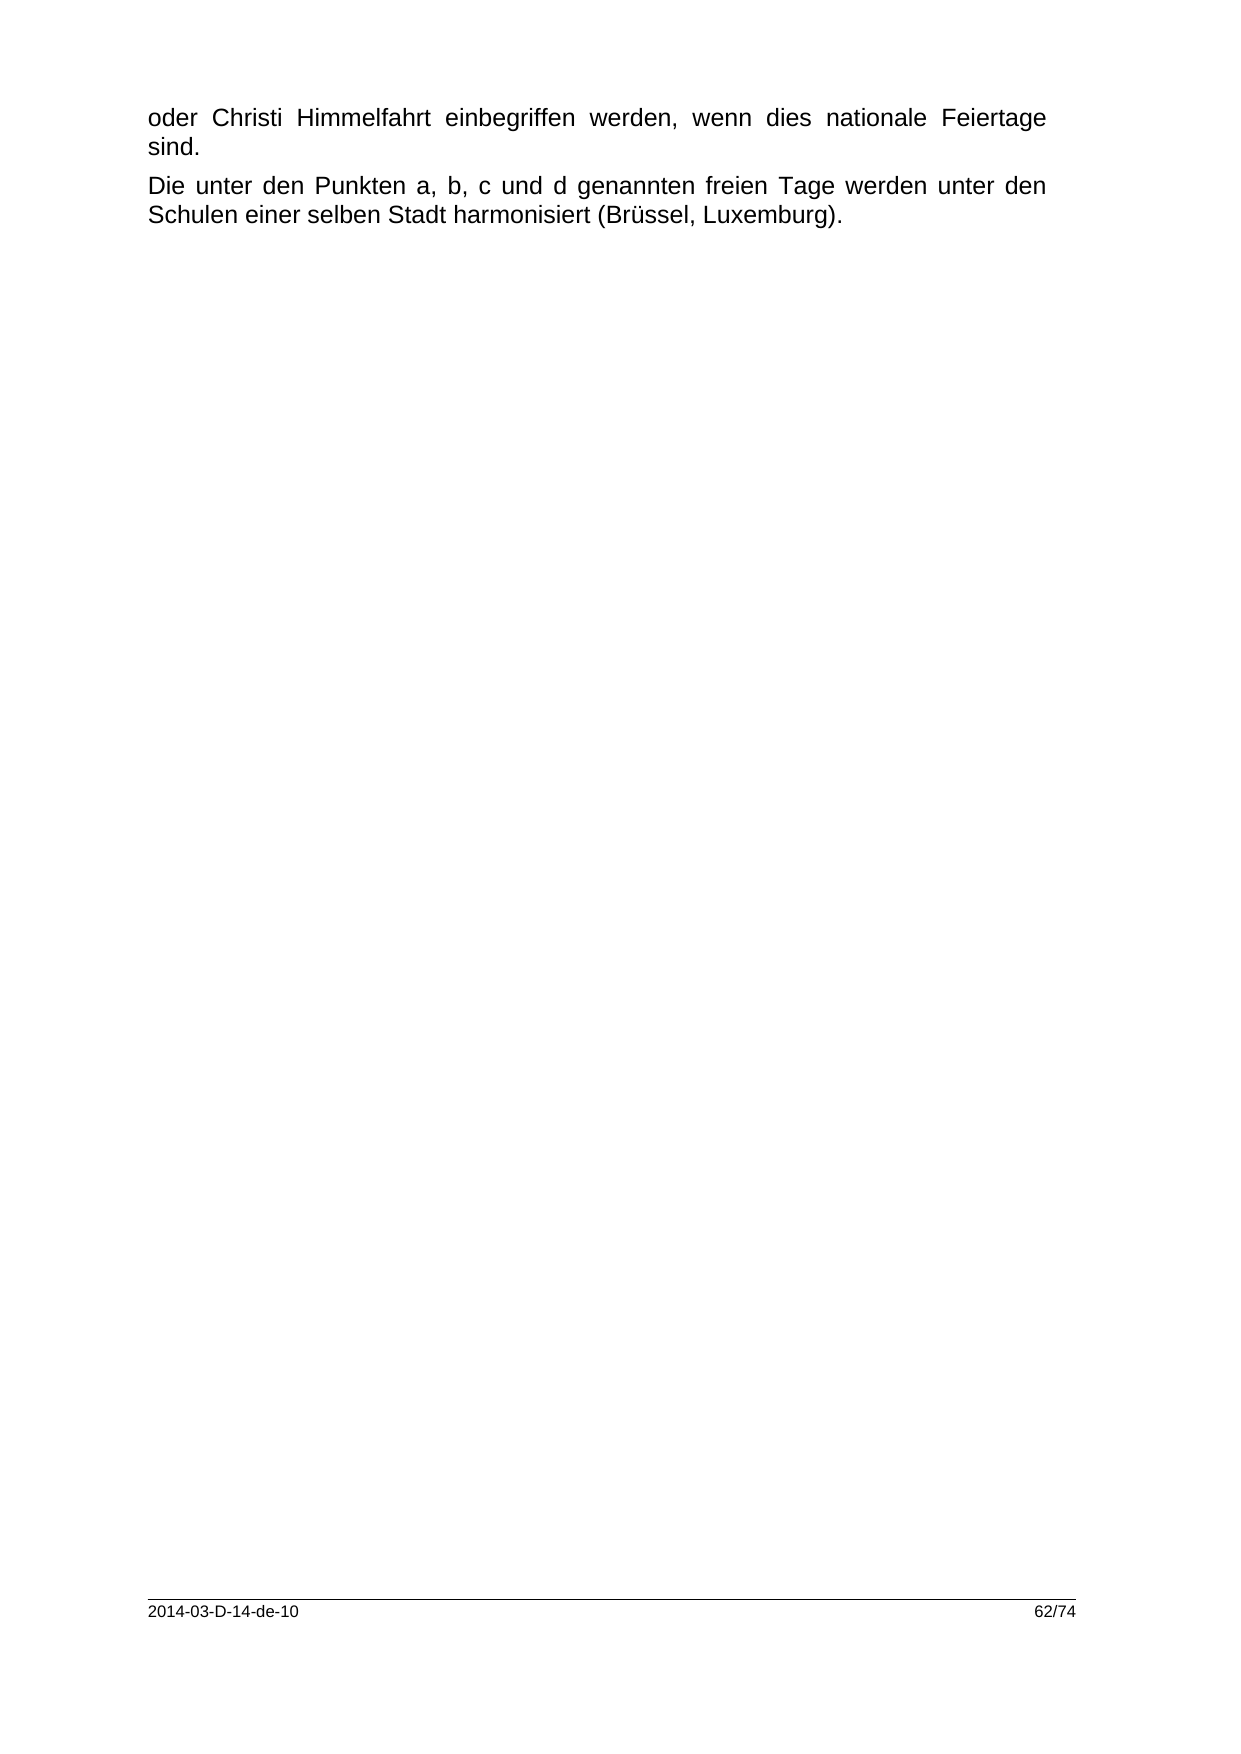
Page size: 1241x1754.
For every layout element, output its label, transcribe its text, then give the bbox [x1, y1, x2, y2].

text Die unter den Punkten a, b, c und d genannten freien Tage werden unter den Schulen einer selben Stadt harmonisiert (Brüssel, Luxemburg). [148, 171, 1048, 229]
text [148, 103, 1048, 161]
